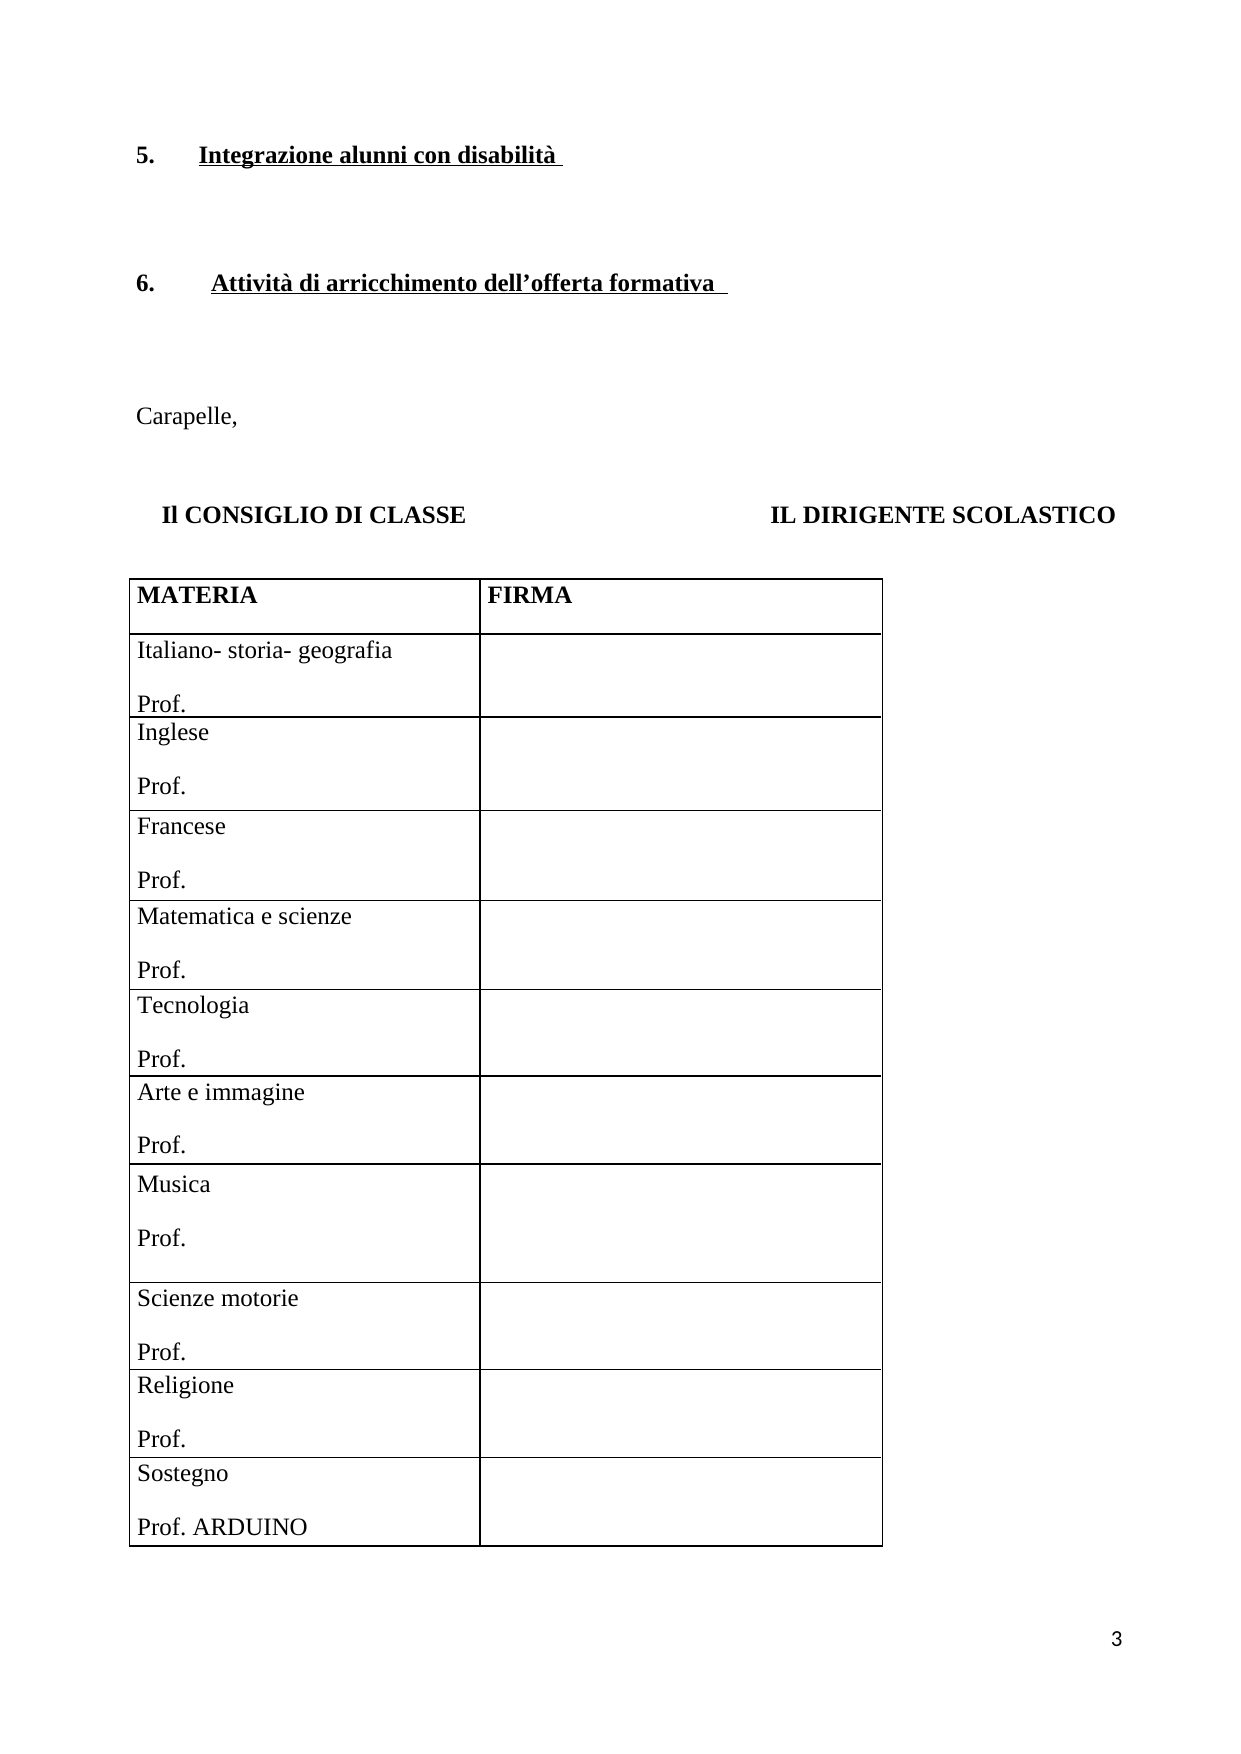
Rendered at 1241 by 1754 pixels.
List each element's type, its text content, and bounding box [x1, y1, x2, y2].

table_cell Italiano- storia- geografia Prof. [130, 635, 479, 716]
table_cell [481, 1163, 882, 1282]
table_cell Inglese Prof. [130, 718, 479, 809]
table_cell [481, 633, 882, 716]
table_cell [481, 1457, 882, 1545]
subtitle Il CONSIGLIO DI CLASSE IL DIRIGENTE SCOLASTICO [136, 487, 1122, 578]
table_cell [481, 716, 882, 809]
table_cell Arte e immagine Prof. [130, 1077, 479, 1163]
table_cell Sostegno Prof. ARDUINO [130, 1458, 479, 1545]
table_cell Tecnologia Prof. [130, 990, 479, 1075]
list 5. Integrazione alunni con disabilità [136, 130, 1122, 172]
table_cell Matematica e scienze Prof. [130, 901, 479, 988]
table_cell [481, 1282, 882, 1368]
table_cell Religione Prof. [130, 1370, 479, 1457]
table_header FIRMA [481, 580, 882, 633]
table_cell [481, 1075, 882, 1163]
table_cell [481, 900, 882, 988]
table_cell [481, 1369, 882, 1457]
table_cell [481, 810, 882, 900]
table_header MATERIA [130, 580, 479, 633]
text Carapelle, [136, 391, 1122, 433]
table_cell Francese Prof. [130, 811, 479, 900]
text 6. Attività di arricchimento dell’offerta formativa [136, 258, 1122, 299]
table_cell Scienze motorie Prof. [130, 1283, 479, 1368]
table_cell [481, 989, 882, 1075]
table_cell Musica Prof. [130, 1165, 479, 1282]
